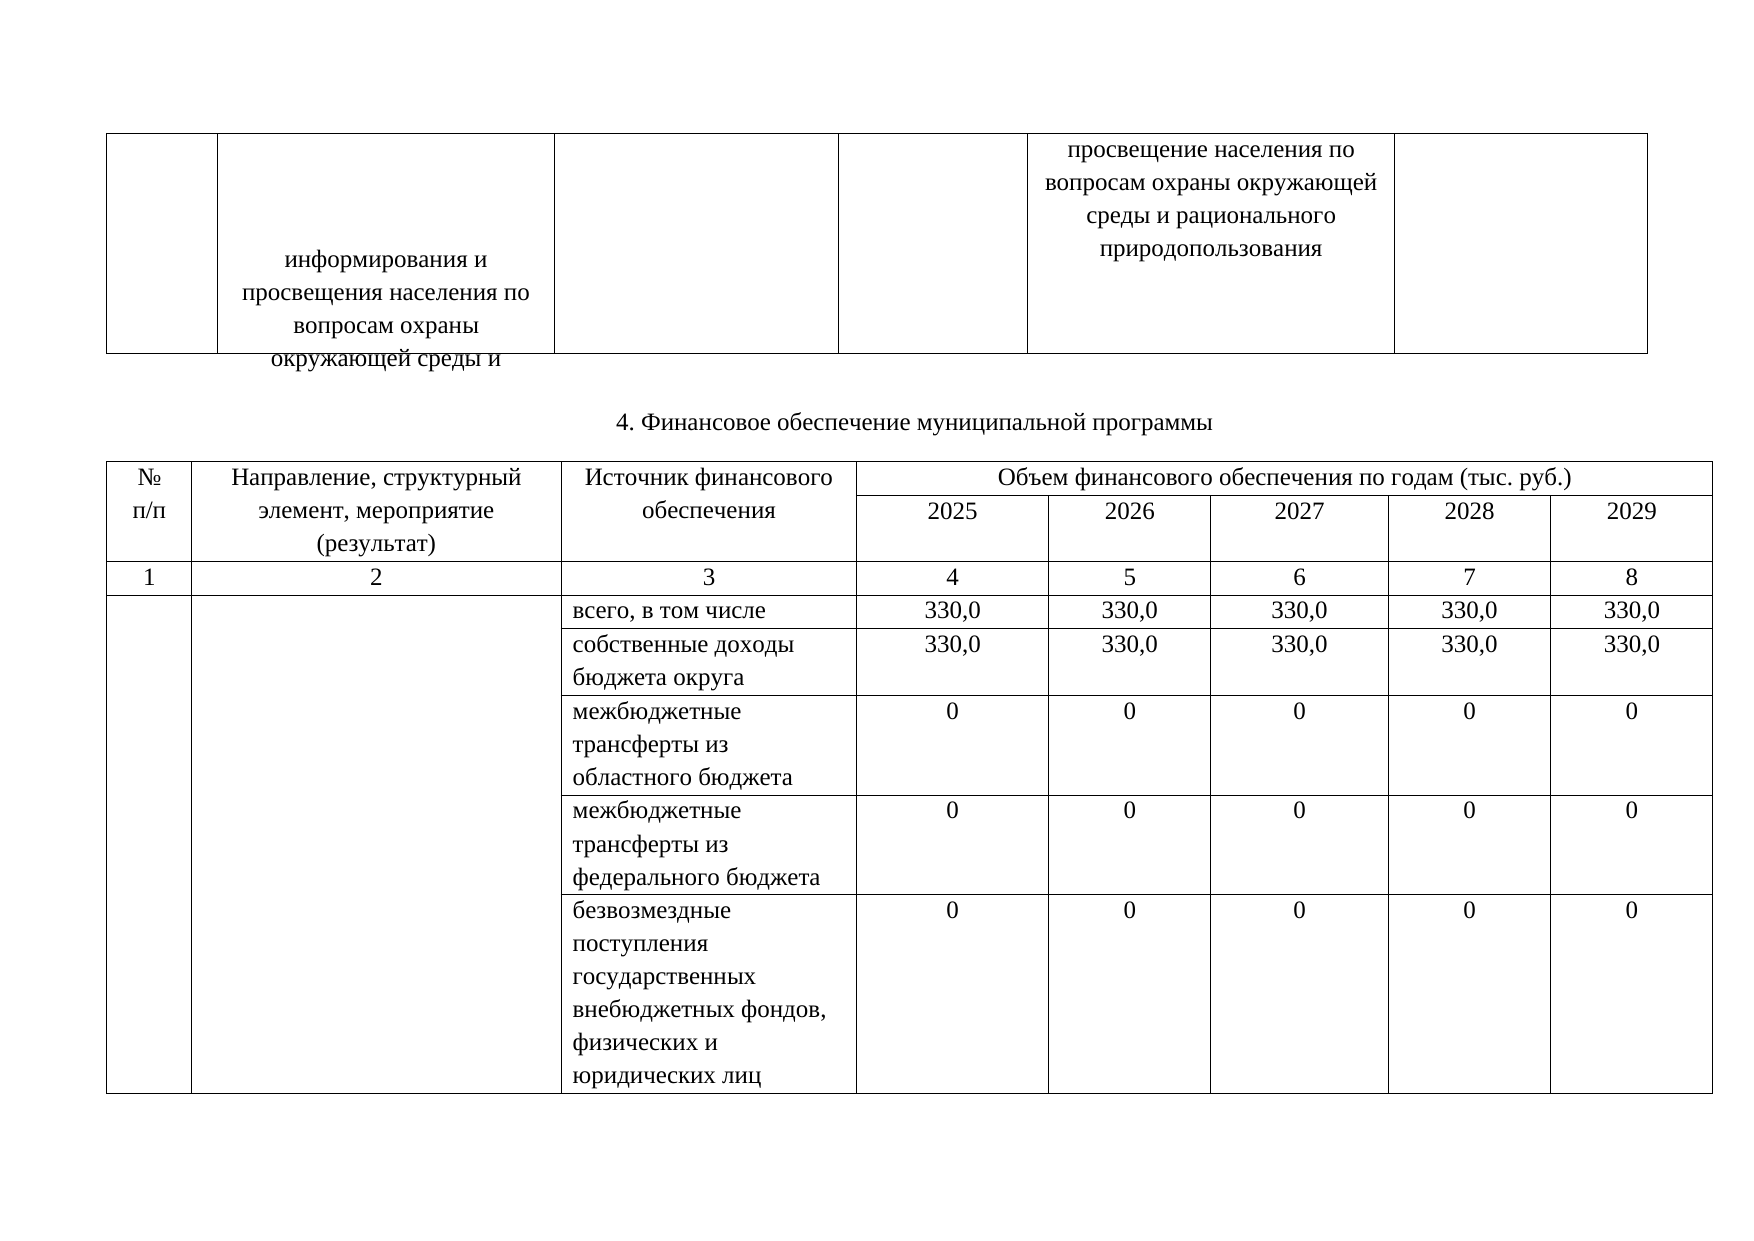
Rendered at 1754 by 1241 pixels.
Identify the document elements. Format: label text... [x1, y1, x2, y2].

table_cell 330,0 [1389, 629, 1550, 695]
table_cell 0 [1049, 696, 1210, 794]
table_cell 5 [1049, 562, 1210, 594]
table_cell 330,0 [857, 629, 1048, 695]
table_cell 0 [1389, 796, 1550, 894]
table_cell 0 [857, 696, 1048, 794]
table_cell 330,0 [1551, 629, 1712, 695]
table_cell [107, 596, 191, 1093]
table_cell межбюджетные трансферты из областного бюджета [562, 696, 856, 794]
text 4. Финансовое обеспечение муниципальной программы [118, 407, 1636, 436]
table_cell 2028 [1389, 496, 1550, 561]
table_cell 8 [1551, 562, 1712, 594]
table_cell 4 [857, 562, 1048, 594]
table_cell 2029 [1551, 496, 1712, 561]
table_cell безвозмездные поступления государственных внебюджетных фондов, физических и юридических лиц [562, 895, 856, 1093]
table_cell 330,0 [857, 596, 1048, 628]
table_cell 330,0 [1551, 596, 1712, 628]
table_header Источник финансового обеспечения [562, 462, 856, 561]
table_cell 0 [1389, 696, 1550, 794]
table_cell 0 [1211, 796, 1388, 894]
table_cell 2026 [1049, 496, 1210, 561]
table_cell 2 [192, 562, 561, 594]
table_cell 0 [1389, 895, 1550, 1093]
table_cell 330,0 [1389, 596, 1550, 628]
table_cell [1028, 134, 1394, 352]
table_cell 0 [1211, 696, 1388, 794]
table_cell 2025 [857, 496, 1048, 561]
table_header Направление, структурный элемент, мероприятие (результат) [192, 462, 561, 561]
table_cell 1 [107, 562, 191, 594]
table_cell 0 [1049, 796, 1210, 894]
table_cell 0 [857, 895, 1048, 1093]
table_cell 0 [1551, 796, 1712, 894]
table_cell 7 [1389, 562, 1550, 594]
table_cell 6 [1211, 562, 1388, 594]
table_cell 0 [1551, 696, 1712, 794]
table_cell 3 [562, 562, 856, 594]
table_cell 2027 [1211, 496, 1388, 561]
table_cell 0 [857, 796, 1048, 894]
table_cell 330,0 [1049, 629, 1210, 695]
table_cell 330,0 [1211, 629, 1388, 695]
table_header № п/п [107, 462, 191, 561]
table_cell 330,0 [1049, 596, 1210, 628]
table_header Объем финансового обеспечения по годам (тыс. руб.) [857, 462, 1712, 495]
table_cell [562, 796, 856, 894]
table_cell 0 [1049, 895, 1210, 1093]
table_cell [192, 596, 561, 1093]
table_cell 330,0 [1211, 596, 1388, 628]
table_cell 0 [1211, 895, 1388, 1093]
table_cell собственные доходы бюджета округа [562, 629, 856, 695]
table_cell всего, в том числе [562, 596, 856, 628]
table_cell 0 [1551, 895, 1712, 1093]
